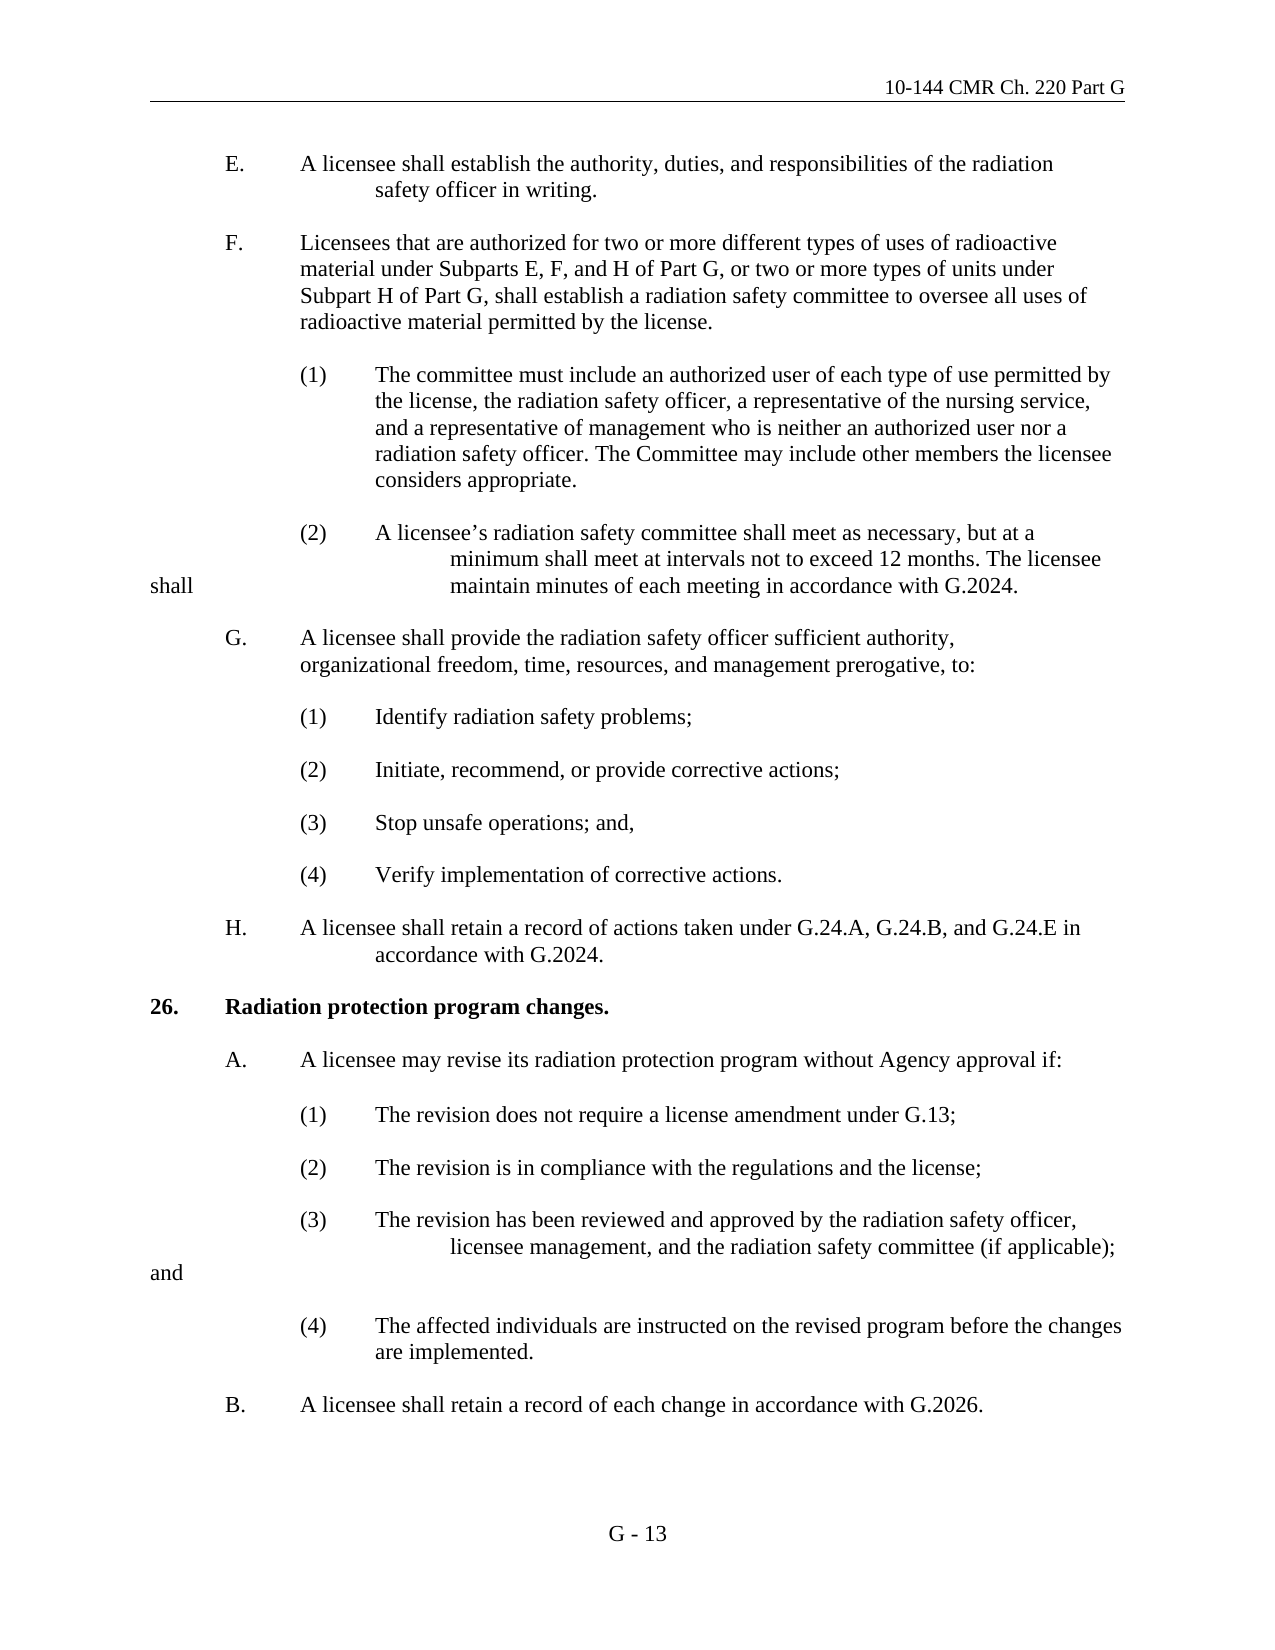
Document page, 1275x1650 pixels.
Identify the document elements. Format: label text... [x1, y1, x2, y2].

text (1) Identify radiation safety problems; [150, 703, 1125, 730]
text 26. Radiation protection program changes. [150, 993, 1125, 1020]
text (2) The revision is in compliance with the regulations and the license; [150, 1154, 1125, 1180]
text (3) The revision has been reviewed and approved by the radiation safety officer, licensee management, and the radiation safety committee (if applicable); and [150, 1207, 1125, 1286]
text (2) A licensee’s radiation safety committee shall meet as necessary, but at a minimum shall meet at intervals not to exceed 12 months. The licensee shall maintain minutes of each meeting in accordance with G.2024. [150, 519, 1125, 598]
text organizational freedom, time, resources, and management prerogative, to: [225, 651, 1125, 677]
text (1) The committee must include an authorized user of each type of use permitted by the license, the radiation safety officer, a representative of the nursing service, and a representative of management who is neither an authorized user nor a radiation safety officer. The Committee may include other members the licensee considers appropriate. [300, 361, 1125, 493]
text A. A licensee may revise its radiation protection program without Agency approval if: [150, 1046, 1125, 1072]
text E. A licensee shall establish the authority, duties, and responsibilities of the radiation safety officer in writing. [150, 150, 1125, 203]
text (2) Initiate, recommend, or provide corrective actions; [150, 756, 1125, 782]
text (4) Verify implementation of corrective actions. [150, 862, 1125, 888]
text (3) Stop unsafe operations; and, [150, 809, 1125, 835]
text F. Licensees that are authorized for two or more different types of uses of radioactive material under Subparts E, F, and H of Part G, or two or more types of units under Subpart H of Part G, shall establish a radiation safety committee to oversee all uses of radioactive material permitted by the license. [225, 229, 1125, 334]
text H. A licensee shall retain a record of actions taken under G.24.A, G.24.B, and G.24.E in accordance with G.2024. [150, 914, 1125, 967]
text B. A licensee shall retain a record of each change in accordance with G.2026. [150, 1391, 1125, 1417]
text (4) The affected individuals are instructed on the revised program before the changes are implemented. [150, 1312, 1125, 1365]
list The revision does not require a license amendment under G.13; [300, 1101, 1125, 1127]
text G. A licensee shall provide the radiation safety officer sufficient authority, [150, 624, 1125, 651]
